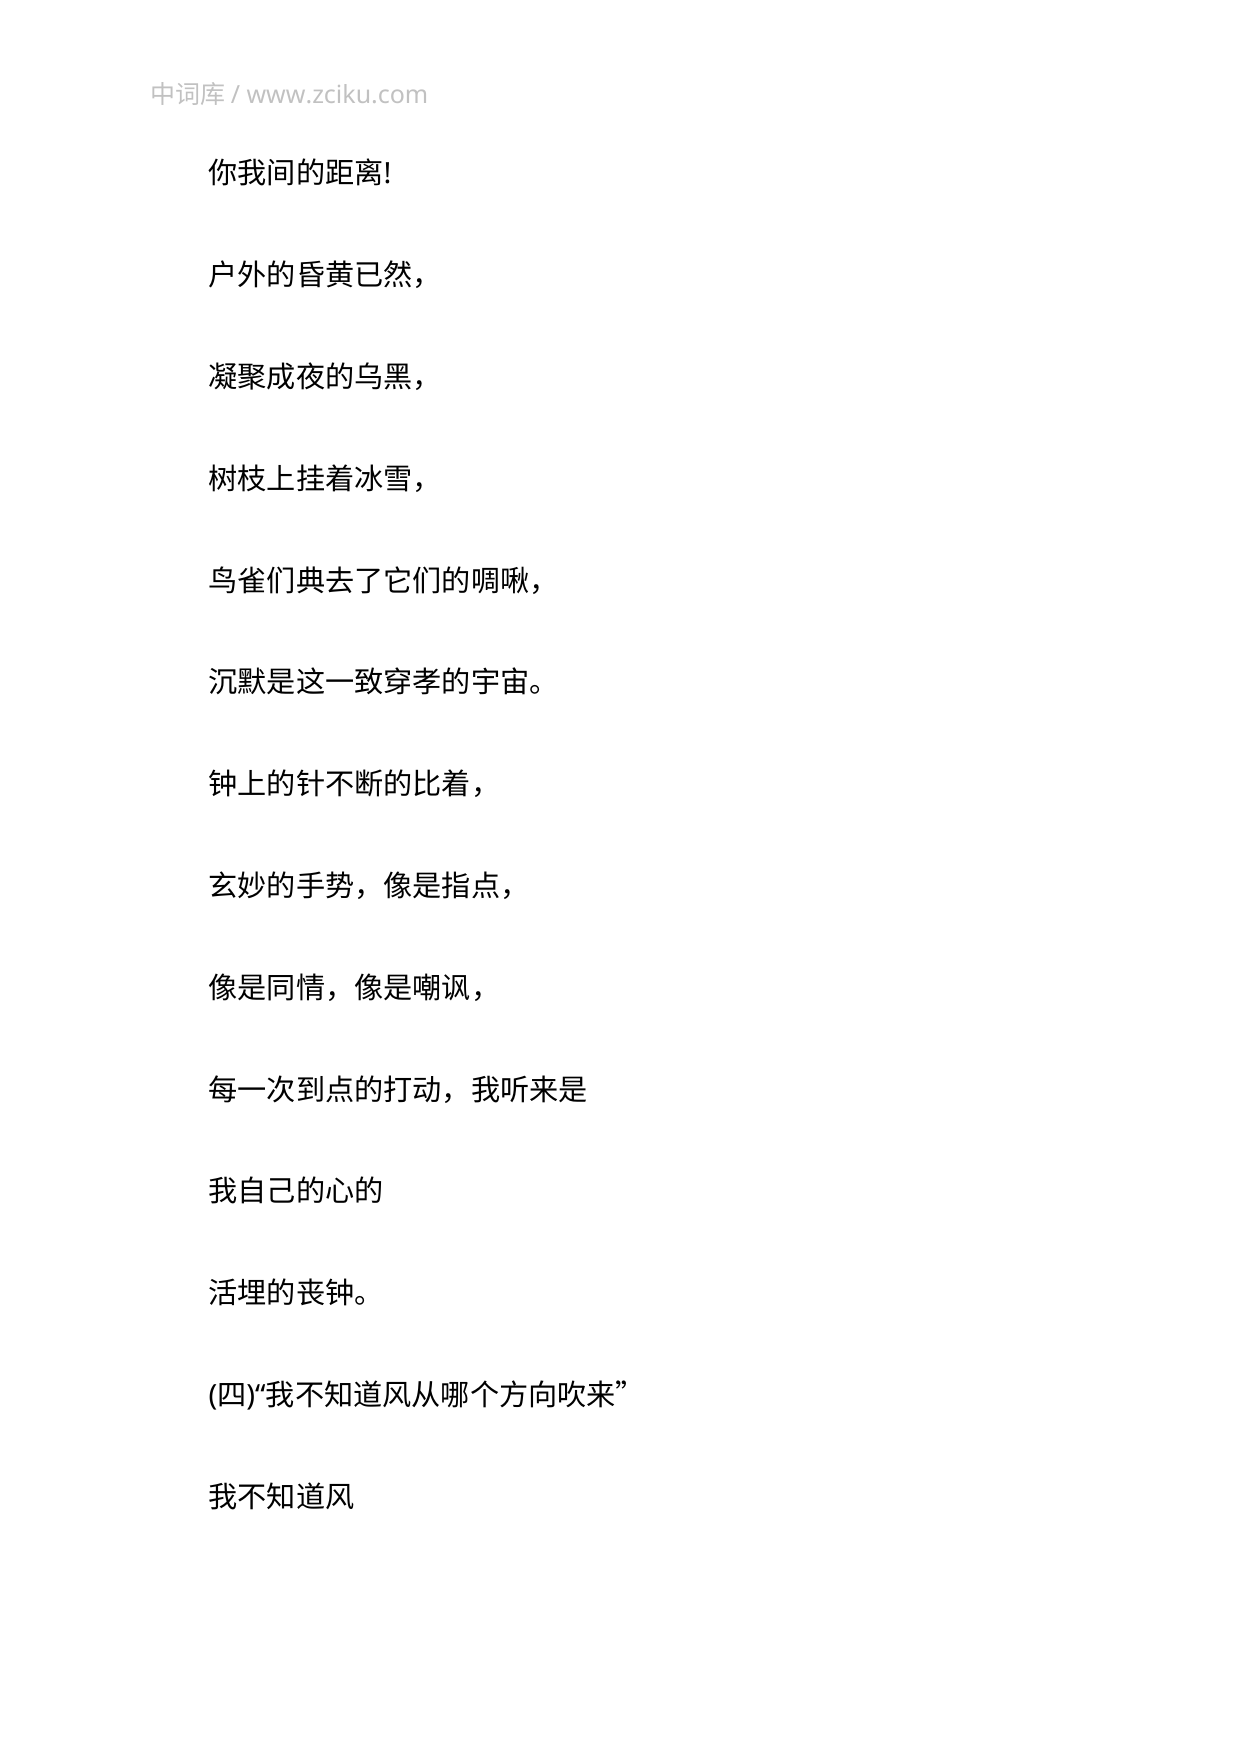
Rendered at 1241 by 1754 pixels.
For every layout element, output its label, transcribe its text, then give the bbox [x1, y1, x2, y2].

text 像是同情，像是嘲讽， [150, 964, 1090, 1007]
text 我自己的心的 [150, 1168, 1090, 1210]
text 户外的昏黄已然， [150, 252, 1090, 294]
text 每一次到点的打动，我听来是 [150, 1066, 1090, 1108]
text 我不知道风 [150, 1473, 1090, 1516]
text 鸟雀们典去了它们的啁啾， [150, 557, 1090, 599]
text 树枝上挂着冰雪， [150, 456, 1090, 498]
text 钟上的针不断的比着， [150, 761, 1090, 803]
text 玄妙的手势，像是指点， [150, 863, 1090, 905]
text 沉默是这一致穿孝的宇宙。 [150, 659, 1090, 701]
text 活埋的丧钟。 [150, 1270, 1090, 1312]
text 凝聚成夜的乌黑， [150, 354, 1090, 396]
text (四)“我不知道风从哪个方向吹来” [150, 1371, 1090, 1414]
text 你我间的距离! [150, 150, 1090, 192]
